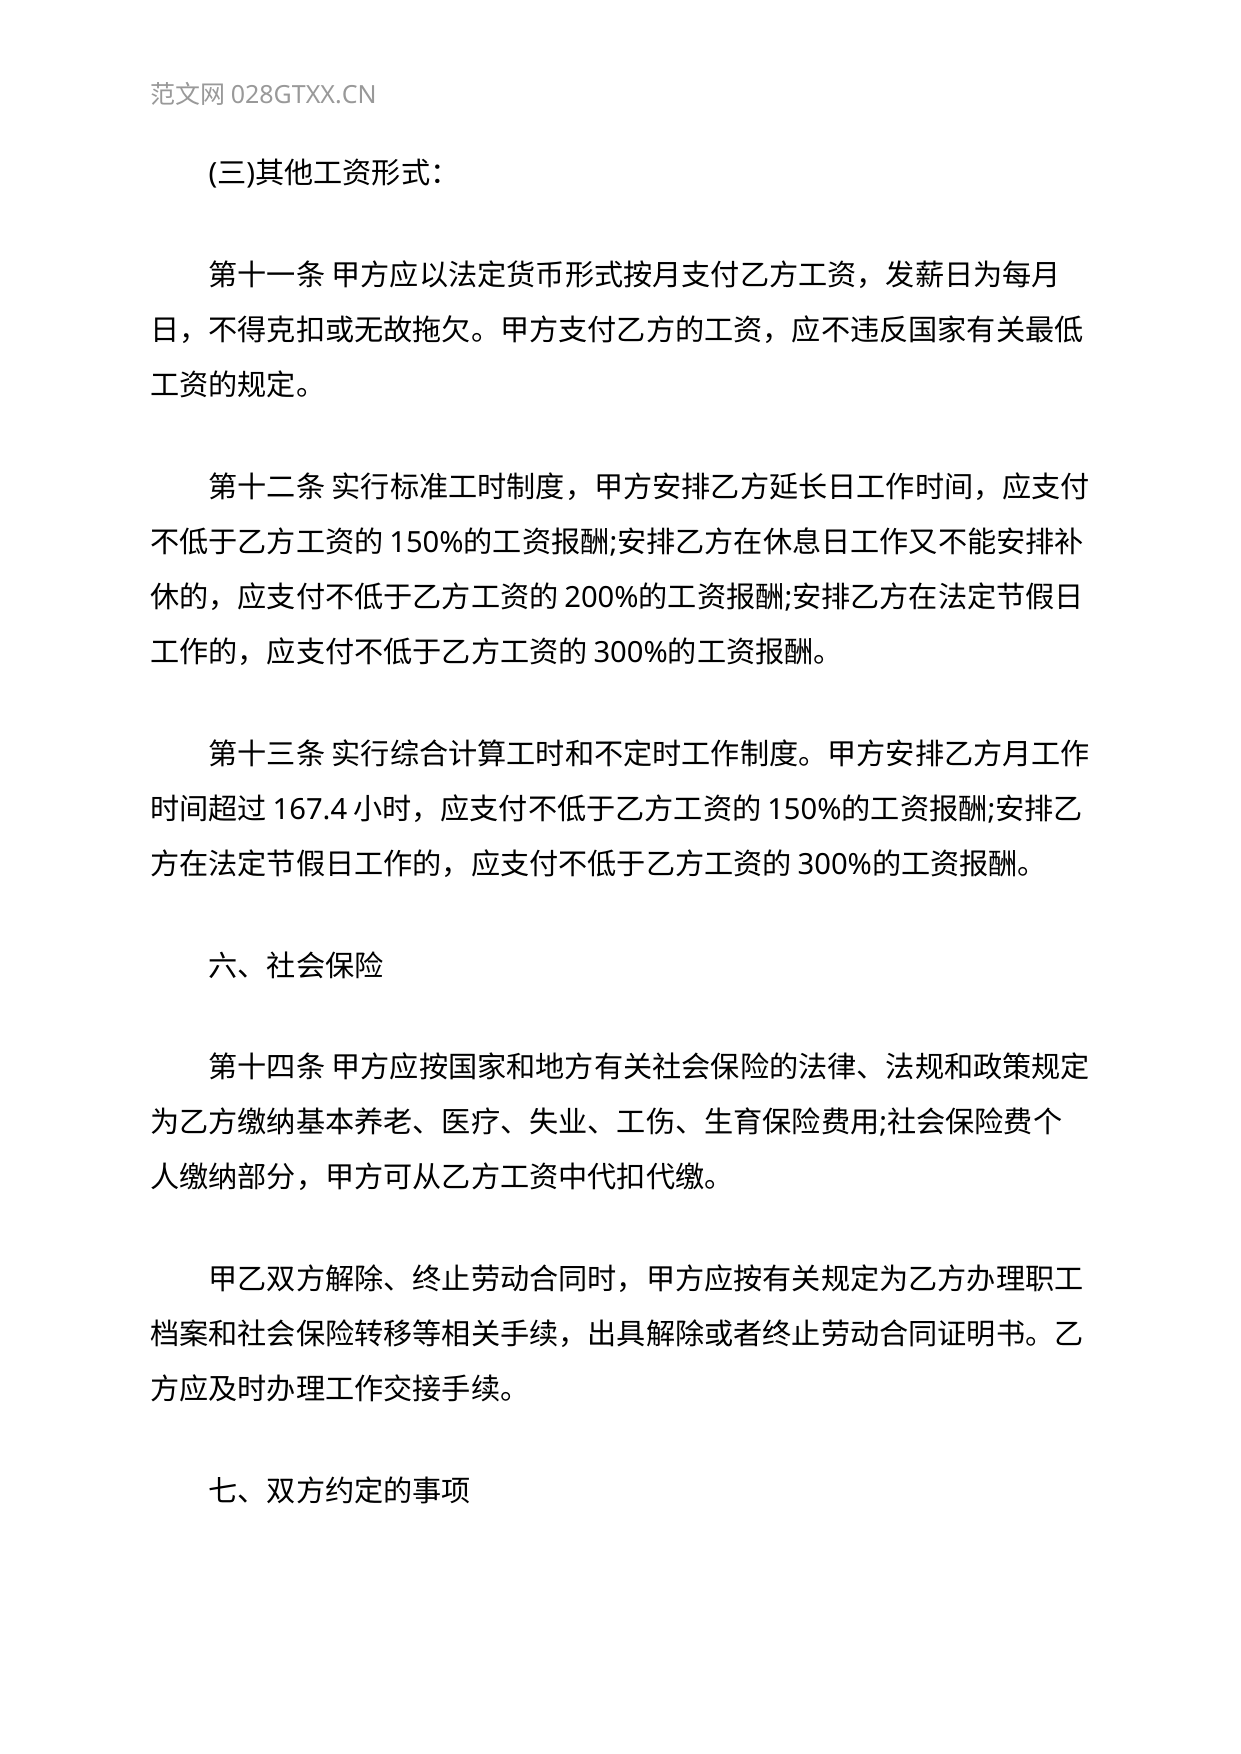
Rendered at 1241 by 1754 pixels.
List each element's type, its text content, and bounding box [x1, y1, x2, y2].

text 第十二条 实行标准工时制度，甲方安排乙方延长日工作时间，应支付不低于乙方工资的150%的工资报酬;安排乙方在休息日工作又不能安排补休的，应支付不低于乙方工资的200%的工资报酬;安排乙方在法定节假日工作的，应支付不低于乙方工资的300%的工资报酬。 [150, 463, 1090, 671]
text 第十四条 甲方应按国家和地方有关社会保险的法律、法规和政策规定为乙方缴纳基本养老、医疗、失业、工伤、生育保险费用;社会保险费个人缴纳部分，甲方可从乙方工资中代扣代缴。 [150, 1044, 1090, 1196]
text (三)其他工资形式： [150, 150, 1090, 192]
text 甲乙双方解除、终止劳动合同时，甲方应按有关规定为乙方办理职工档案和社会保险转移等相关手续，出具解除或者终止劳动合同证明书。乙方应及时办理工作交接手续。 [150, 1256, 1090, 1408]
text 第十三条 实行综合计算工时和不定时工作制度。甲方安排乙方月工作时间超过167.4小时，应支付不低于乙方工资的150%的工资报酬;安排乙方在法定节假日工作的，应支付不低于乙方工资的300%的工资报酬。 [150, 730, 1090, 883]
text 第十一条 甲方应以法定货币形式按月支付乙方工资，发薪日为每月 日，不得克扣或无故拖欠。甲方支付乙方的工资，应不违反国家有关最低工资的规定。 [150, 252, 1090, 404]
text 七、双方约定的事项 [150, 1467, 1090, 1509]
text 六、社会保险 [150, 942, 1090, 984]
